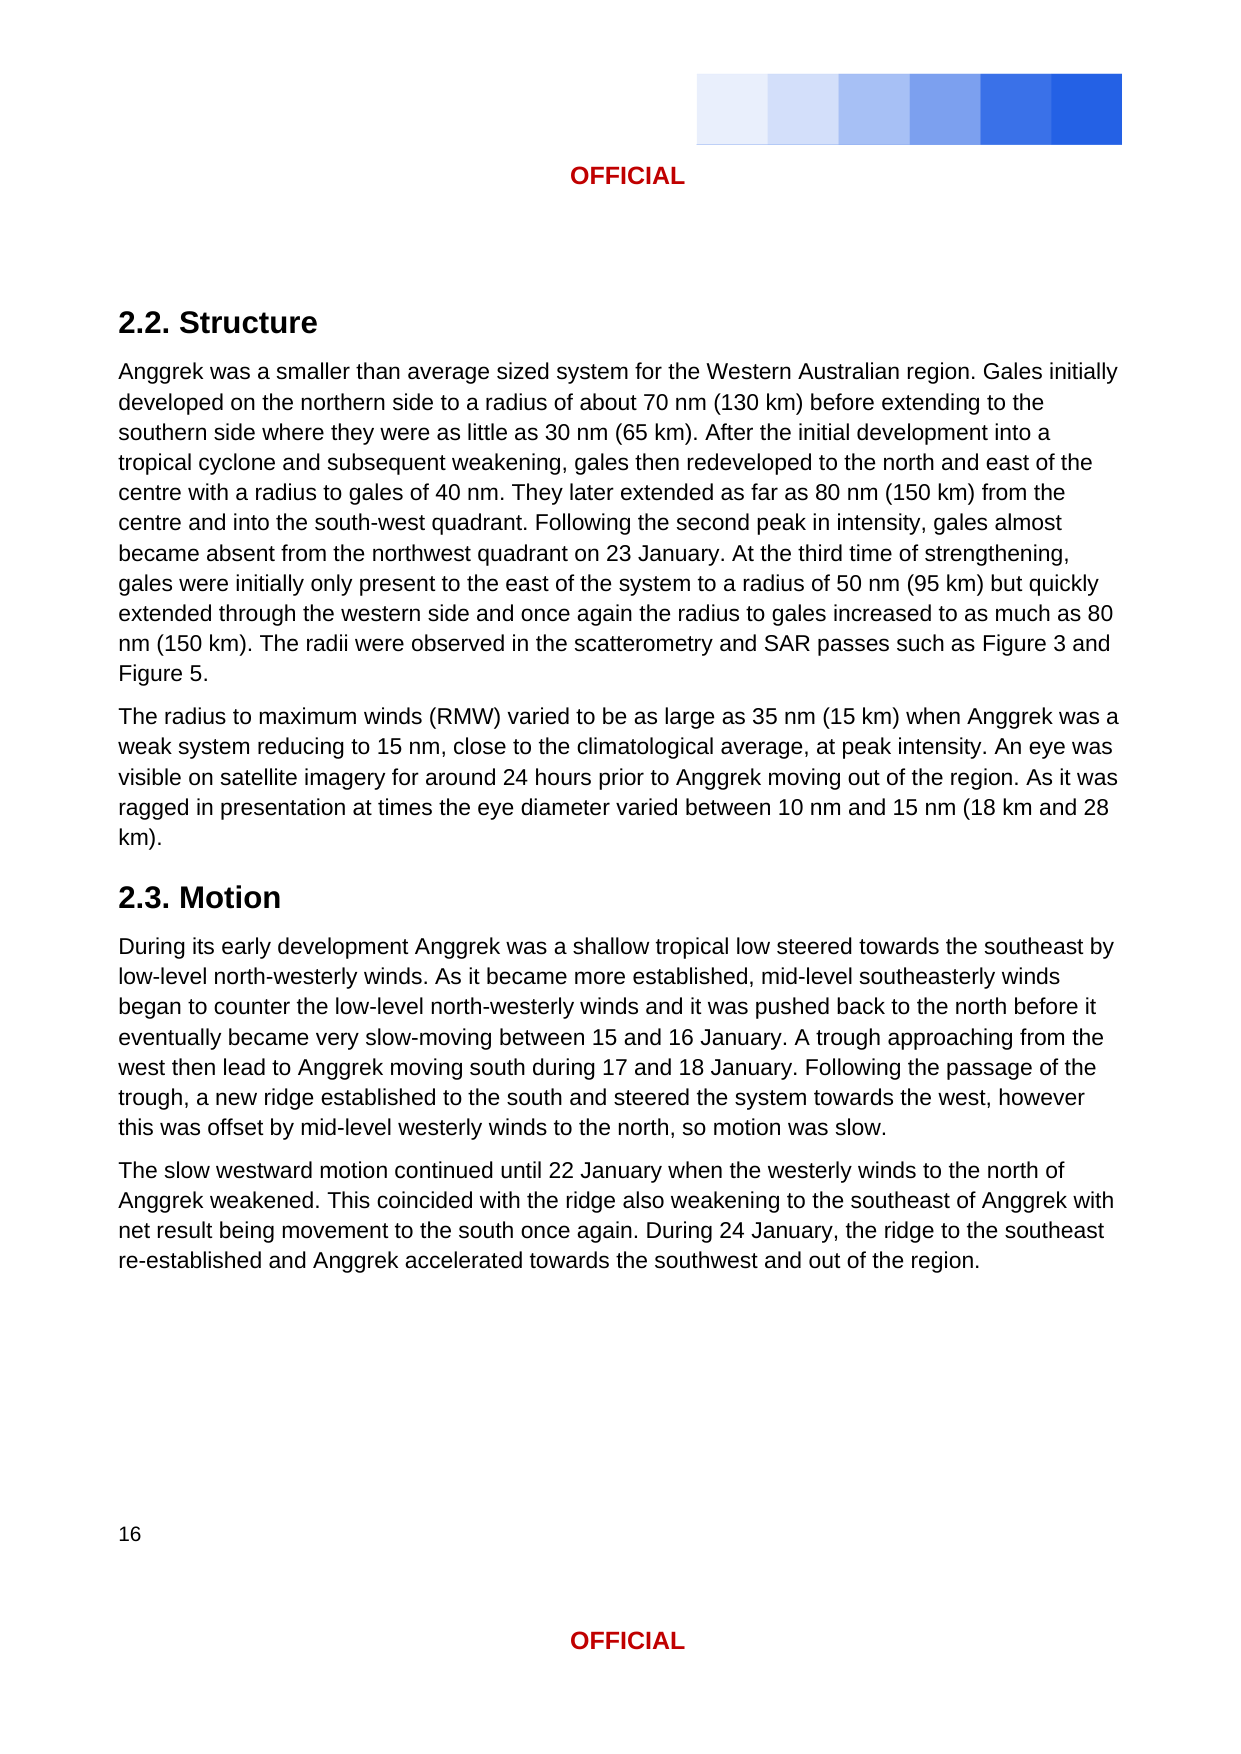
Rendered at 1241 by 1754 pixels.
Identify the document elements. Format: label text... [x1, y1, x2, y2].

subtitle Structure [118, 304, 1122, 340]
picture [625, 73, 1123, 145]
text The slow westward motion continued until 22 January when the westerly winds to the north of Anggrek weakened. This coincided with the ridge also weakening to the southeast of Anggrek with net result being movement to the south once again. During 24 January, the ridge to the southeast re-established and Anggrek accelerated towards the southwest and out of the region. [118, 1157, 1122, 1274]
text During its early development Anggrek was a shallow tropical low steered towards the southeast by low-level north-westerly winds. As it became more established, mid-level southeasterly winds began to counter the low-level north-westerly winds and it was pushed back to the north before it eventually became very slow-moving between 15 and 16 January. A trough approaching from the west then lead to Anggrek moving south during 17 and 18 January. Following the passage of the trough, a new ridge established to the south and steered the system towards the west, however this was offset by mid-level westerly winds to the north, so motion was slow. [118, 933, 1122, 1140]
subtitle Motion [118, 879, 1122, 915]
text The radius to maximum winds (RMW) varied to be as large as 35 nm (15 km) when Anggrek was a weak system reducing to 15 nm, close to the climatological average, at peak intensity. An eye was visible on satellite imagery for around 24 hours prior to Anggrek moving out of the region. As it was ragged in presentation at times the eye diameter varied between 10 nm and 15 nm (18 km and 28 km). [118, 703, 1122, 850]
text Anggrek was a smaller than average sized system for the Western Australian region. Gales initially developed on the northern side to a radius of about 70 nm (130 km) before extending to the southern side where they were as little as 30 nm (65 km). After the initial development into a tropical cyclone and subsequent weakening, gales then redeveloped to the north and east of the centre with a radius to gales of 40 nm. They later extended as far as 80 nm (150 km) from the centre and into the south-west quadrant. Following the second peak in intensity, gales almost became absent from the northwest quadrant on 23 January. At the third time of strengthening, gales were initially only present to the east of the system to a radius of 50 nm (95 km) but quickly extended through the western side and once again the radius to gales increased to as much as 80 nm (150 km). The radii were observed in the scatterometry and SAR passes such as Figure 3 and Figure 5. [118, 358, 1122, 687]
